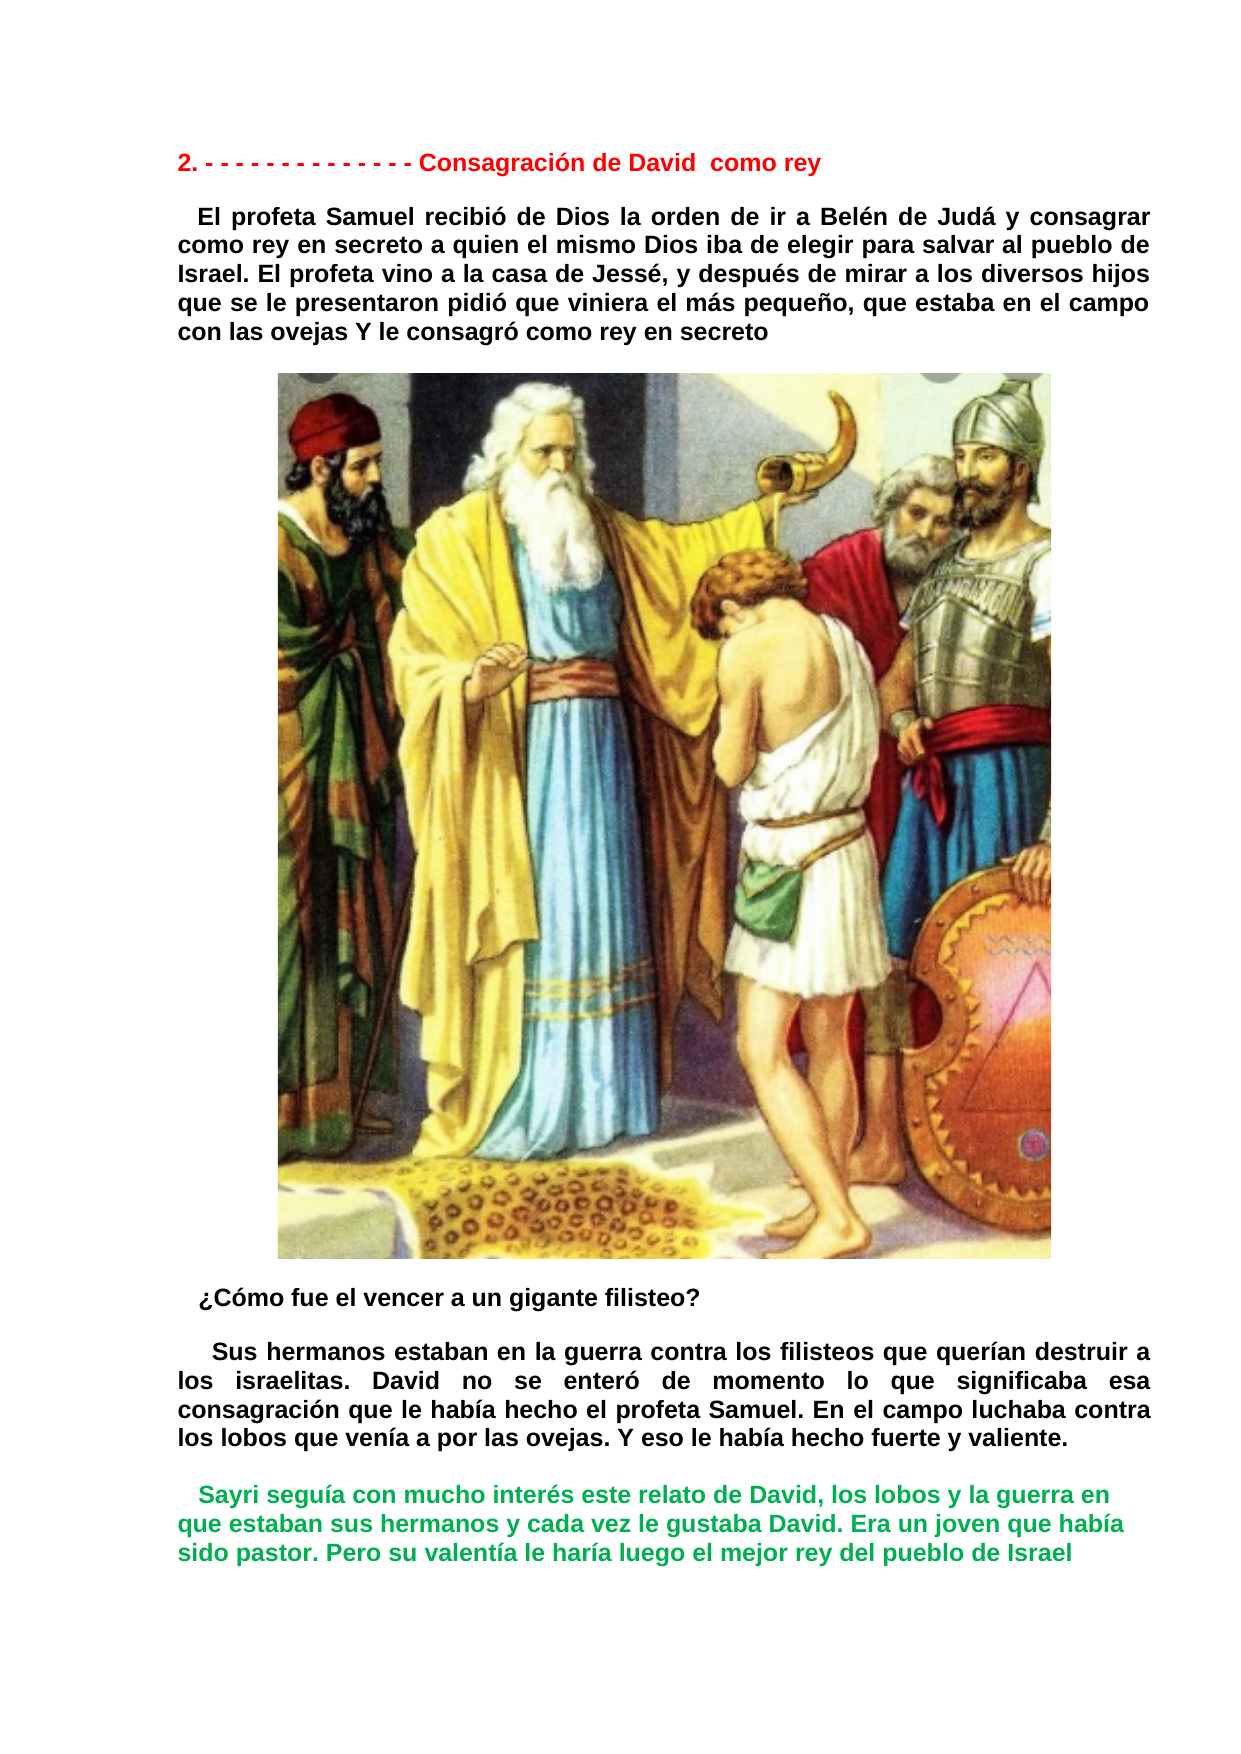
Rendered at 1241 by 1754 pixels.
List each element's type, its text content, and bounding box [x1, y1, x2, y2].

text 2. - - - - - - - - - - - - - - Consagración de David como rey [177, 148, 1152, 176]
text Sus hermanos estaban en la guerra contra los filisteos que querían destruir a los israelitas. David no se enteró de momento lo que significaba esa consagración que le había hecho el profeta Samuel. En el campo luchaba contra los lobos que venía a por las ovejas. Y eso le había hecho fuerte y valiente. [177, 1337, 1152, 1452]
text Sayri seguía con mucho interés este relato de David, los lobos y la guerra en que estaban sus hermanos y cada vez le gustaba David. Era un joven que había sido pastor. Pero su valentía le haría luego el mejor rey del pueblo de Israel [177, 1480, 1152, 1566]
text El profeta Samuel recibió de Dios la orden de ir a Belén de Judá y consagrar como rey en secreto a quien el mismo Dios iba de elegir para salvar al pueblo de Israel. El profeta vino a la casa de Jessé, y después de mirar a los diversos hijos que se le presentaron pidió que viniera el más pequeño, que estaba en el campo con las ovejas Y le consagró como rey en secreto [177, 201, 1152, 345]
text ¿Cómo fue el vencer a un gigante filisteo? [177, 1283, 1152, 1312]
picture [277, 373, 1052, 1259]
